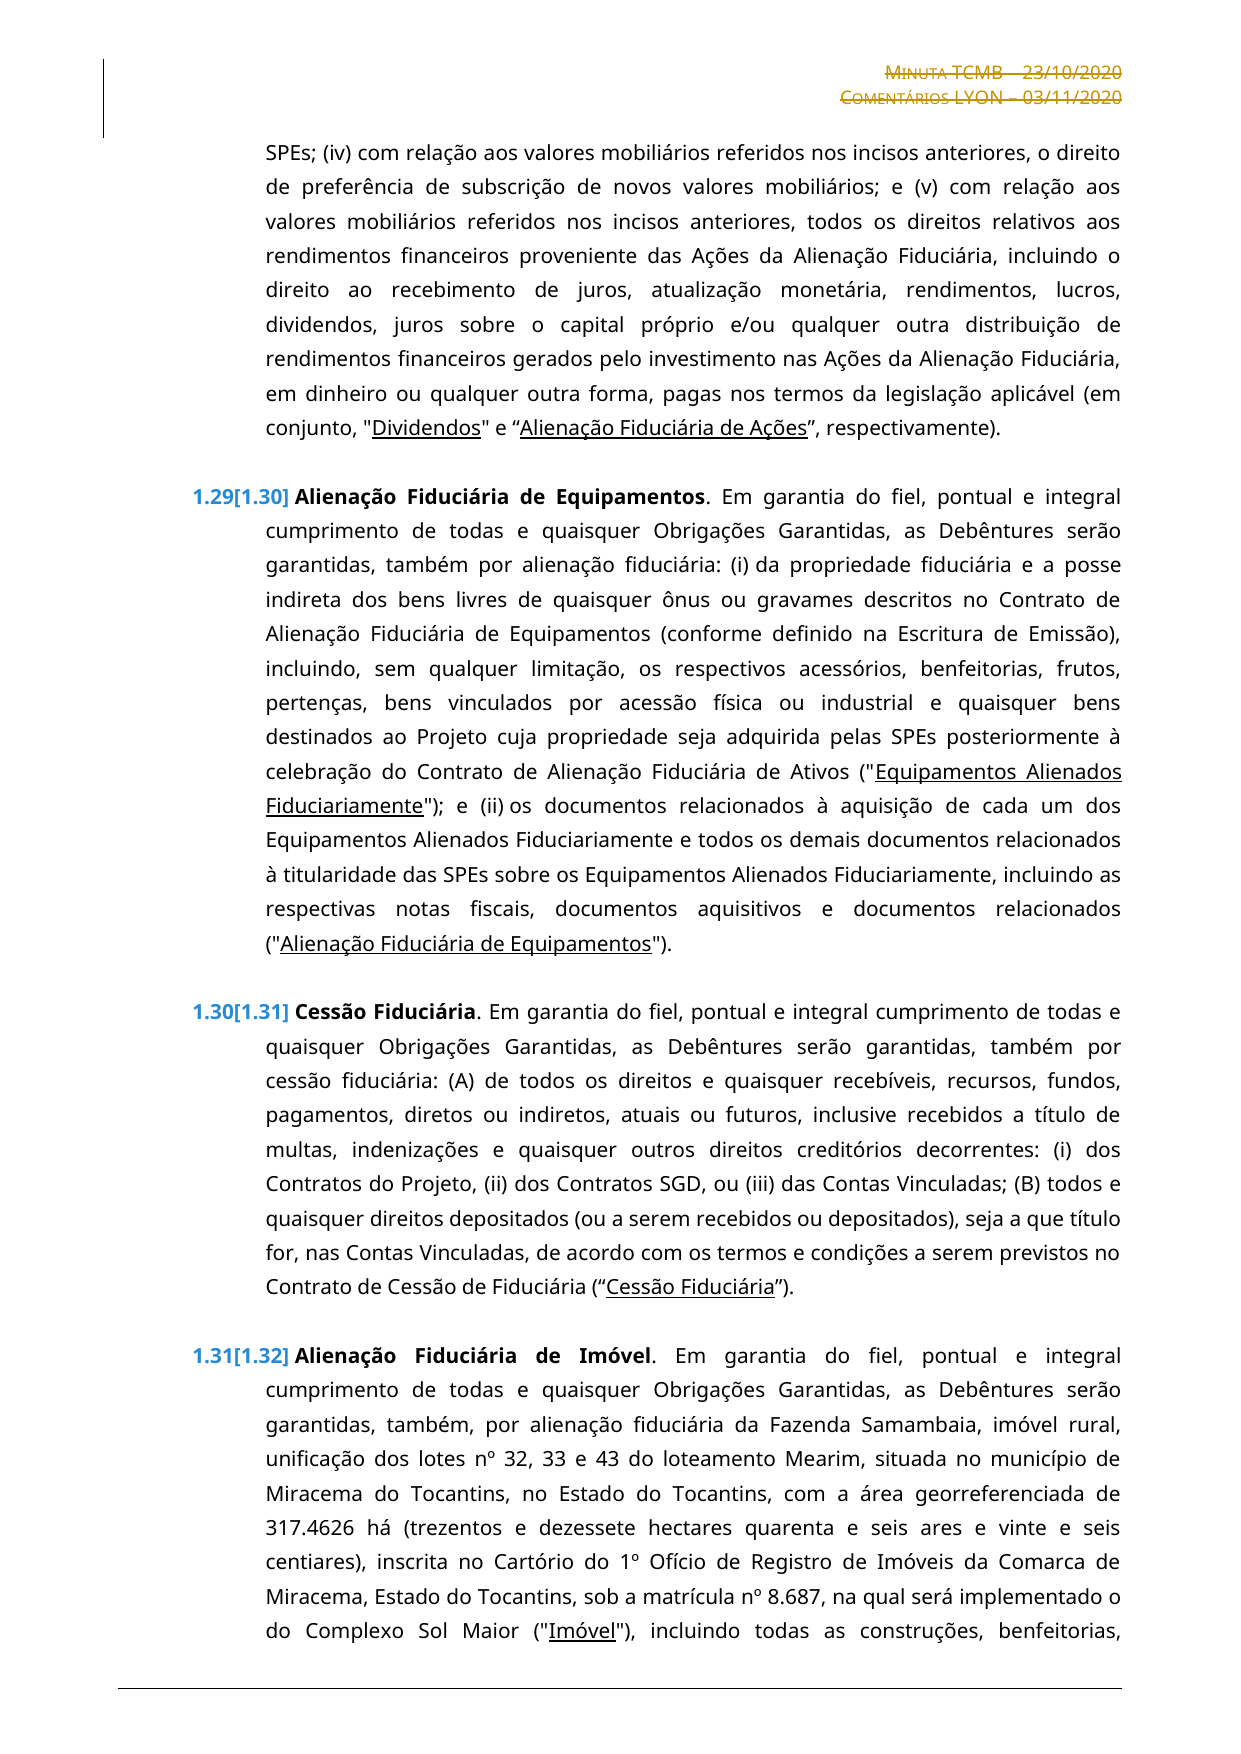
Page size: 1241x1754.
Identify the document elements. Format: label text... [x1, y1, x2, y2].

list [192, 1341, 1122, 1645]
list Cessão Fiduciária. Em garantia do fiel, pontual e integral cumprimento de todas e quaisquer Obrigações Garantidas, as Debêntures serão garantidas, também por cessão fiduciária: (A) de todos os direitos e quaisquer recebíveis, recursos, fundos, pagamentos, diretos ou indiretos, atuais ou futuros, inclusive recebidos a título de multas, indenizações e quaisquer outros direitos creditórios decorrentes: (i) dos Contratos do Projeto, (ii) dos Contratos SGD, ou (iii) das Contas Vinculadas; (B) todos e quaisquer direitos depositados (ou a serem recebidos ou depositados), seja a que título for, nas Contas Vinculadas, de acordo com os termos e condições a serem previstos no Contrato de Cessão de Fiduciária (“Cessão Fiduciária”). [192, 997, 1122, 1301]
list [192, 138, 1122, 442]
list Alienação Fiduciária de Equipamentos. Em garantia do fiel, pontual e integral cumprimento de todas e quaisquer Obrigações Garantidas, as Debêntures serão garantidas, também por alienação fiduciária: (i) da propriedade fiduciária e a posse indireta dos bens livres de quaisquer ônus ou gravames descritos no Contrato de Alienação Fiduciária de Equipamentos (conforme definido na Escritura de Emissão), incluindo, sem qualquer limitação, os respectivos acessórios, benfeitorias, frutos, pertenças, bens vinculados por acessão física ou industrial e quaisquer bens destinados ao Projeto cuja propriedade seja adquirida pelas SPEs posteriormente à celebração do Contrato de Alienação Fiduciária de Ativos ("Equipamentos Alienados Fiduciariamente"); e (ii) os documentos relacionados à aquisição de cada um dos Equipamentos Alienados Fiduciariamente e todos os demais documentos relacionados à titularidade das SPEs sobre os Equipamentos Alienados Fiduciariamente, incluindo as respectivas notas fiscais, documentos aquisitivos e documentos relacionados ("Alienação Fiduciária de Equipamentos"). [192, 482, 1122, 957]
